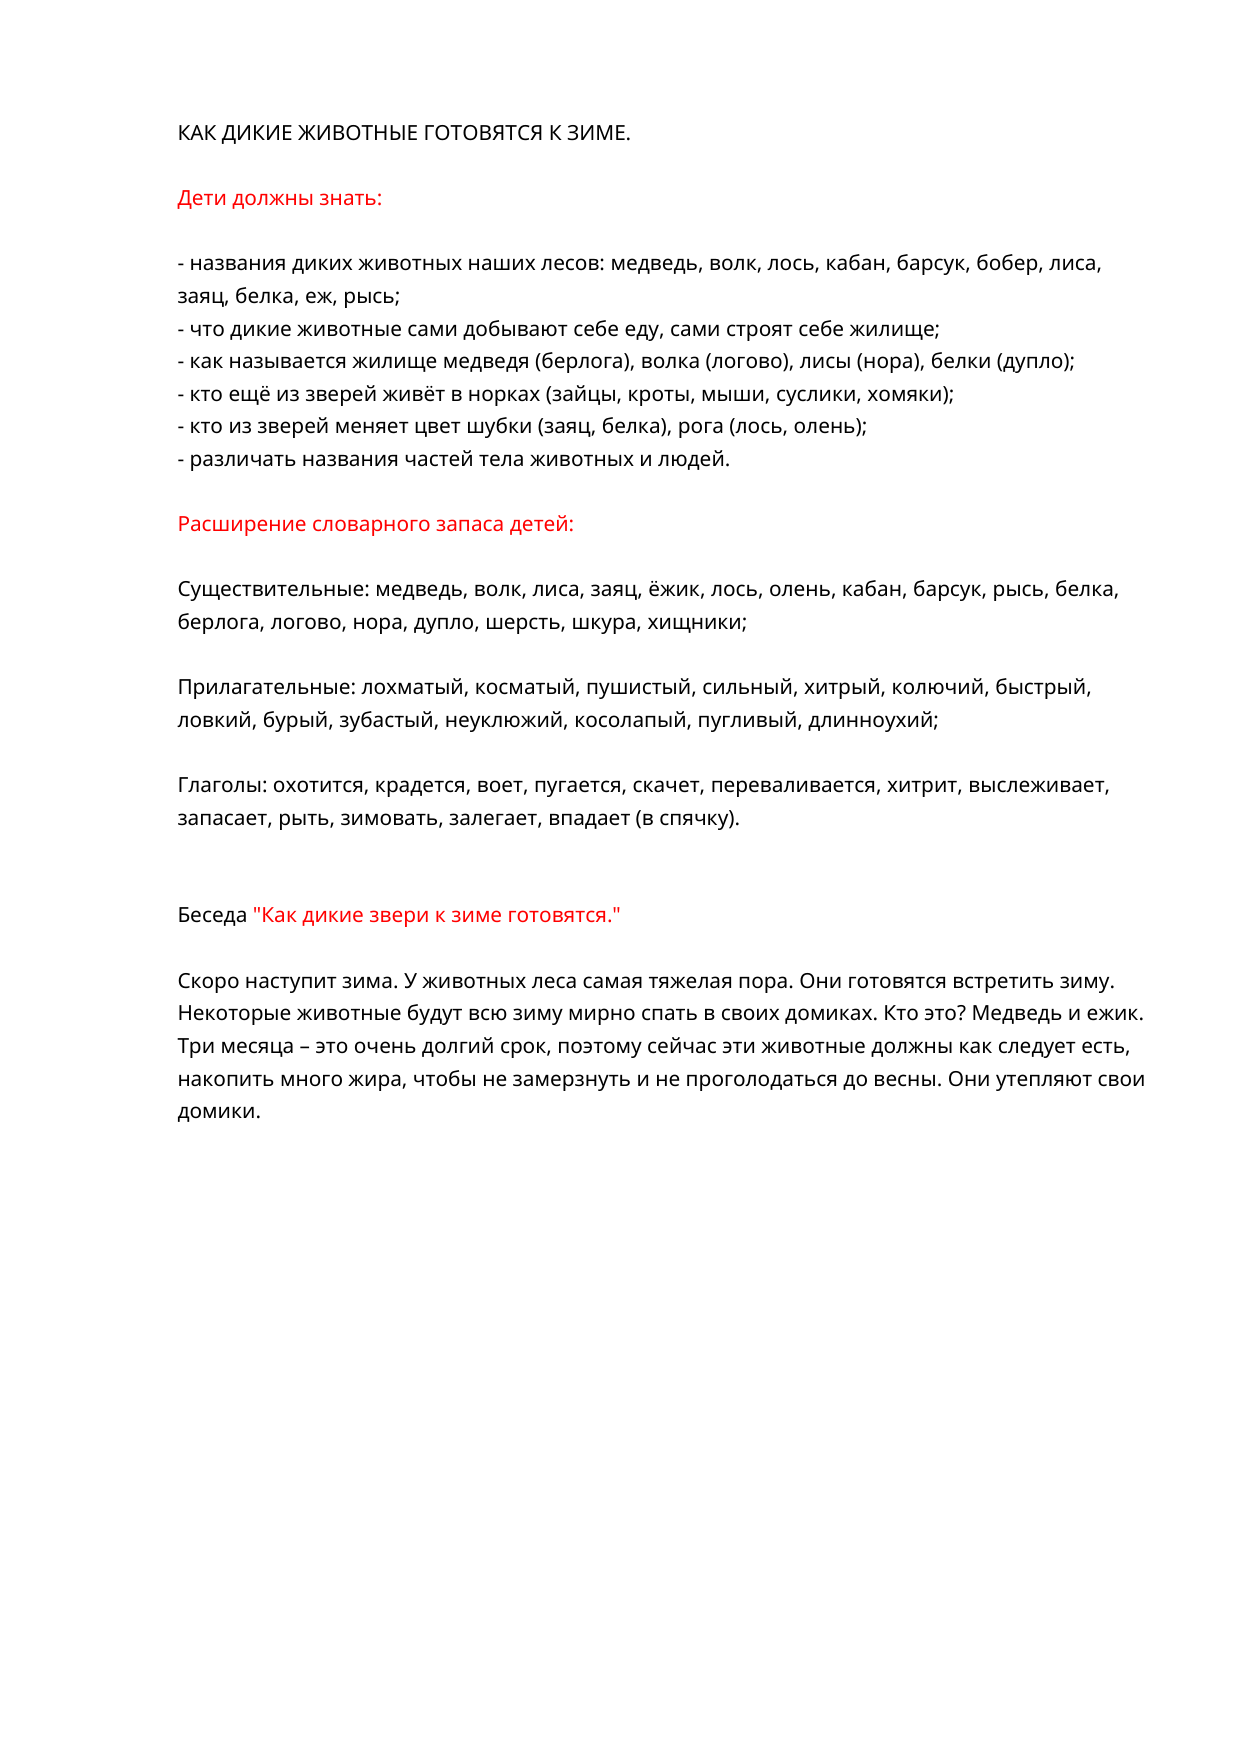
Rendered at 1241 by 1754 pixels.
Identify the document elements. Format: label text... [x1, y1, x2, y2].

text КАК ДИКИЕ ЖИВОТНЫЕ ГОТОВЯТСЯ К ЗИМЕ. Дети должны знать: - названия диких животных наших лесов: медведь, волк, лось, кабан, барсук, бобер, лиса, заяц, белка, еж, рысь; - что дикие животные сами добывают себе еду, сами строят себе жилище; - как называется жилище медведя (берлога), волка (логово), лисы (нора), белки (дупло); - кто ещё из зверей живёт в норках (зайцы, кроты, мыши, суслики, хомяки); - кто из зверей меняет цвет шубки (заяц, белка), рога (лось, олень); - различать названия частей тела животных и людей. Расширение словарного запаса детей: Существительные: медведь, волк, лиса, заяц, ёжик, лось, олень, кабан, барсук, рысь, белка, берлога, логово, нора, дупло, шерсть, шкура, хищники; Прилагательные: лохматый, косматый, пушистый, сильный, хитрый, колючий, быстрый, ловкий, бурый, зубастый, неуклюжий, косолапый, пугливый, длинноухий; Глаголы: охотится, крадется, воет, пугается, скачет, переваливается, хитрит, выслеживает, запасает, рыть, зимовать, залегает, впадает (в спячку). Беседа "Как дикие звери к зиме готовятся." Скоро наступит зима. У животных леса самая тяжелая пора. Они готовятся встретить зиму. Некоторые животные будут всю зиму мирно спать в своих домиках. Кто это? Медведь и ежик. Три месяца – это очень долгий срок, поэтому сейчас эти животные должны как следует есть, накопить много жира, чтобы не замерзнуть и не проголодаться до весны. Они утепляют свои домики. - Где спрячется ежик? В норе. - Где будет спать медведь? В берлоге. Но есть животные, у которых домика нет и они всю зиму будут бегать по лесу, искать себе пропитание. Заяц меняет шубу летнюю на зимнюю. Она не только теплее, но и другого цвета. - Какого? - Почему белого? - От кого спасают зайца его длинные ноги и белая шубка? От лисы и волка. Это хищные звери. Если поймают зайца, тому не поздоровится. У лисицы есть дом – нора, там она может спрятаться от зимней стужи, а у волка – волчье логово. - А нужно ли менять лисе и волку свои шубки на новые, зимние? Конечно, нужно. Ведь летом и мы с вами носим одежду легкую, чтобы было не жарко, а зимой надеваем более теплую, вот и животные также должны переодеться. Это не значит, что они снимают свои шкурки и надевают новые, просто у них отрастает другой, более теплый мех. Такой период в жизни животных, называется линькой. Еще один маленький пушистый житель леса, который меняет цвет своей шубки к зиме. Белка все лето была рыженькая, а к зиме становится серенькой. -Где живет белка? В дупле. -Как она подготовилась к зиме? Она все лето и осень собирала грибы, ягоды и прятала их в различных местах. Зимой она свои запасы ищет, но, к сожалению, не всегда находит. Зато на том месте, где были спрятаны шишки или орешки, весной может появиться маленький росточек и через несколько лет здесь будет расти новое дерево или куст. - А вот этот красавец лесной носит на своей голове красивое украшение. - Кто это? Лось. - Чем питается лось? Растениями. -А много ли растений зимой можно найти в лесу? В лесу много деревьев и кустарников. Вот их кору и ест этот большой зверь. Много ли ему надо для пропитания? Много. Поэтому лесничие и подкармливают этих красивых животных, чтобы они могли перезимовать. Лесничий – человек, который следит за сохранностью леса. Дидактическое упражнение "Один-много" (образование множественного числа существительных): Лиса – лис. Ёж – ежей. Белка – белок. Заяц – зайцев. Волк – волков. Лось – лосей. Кабан – кабанов. [177, 118, 1152, 1157]
